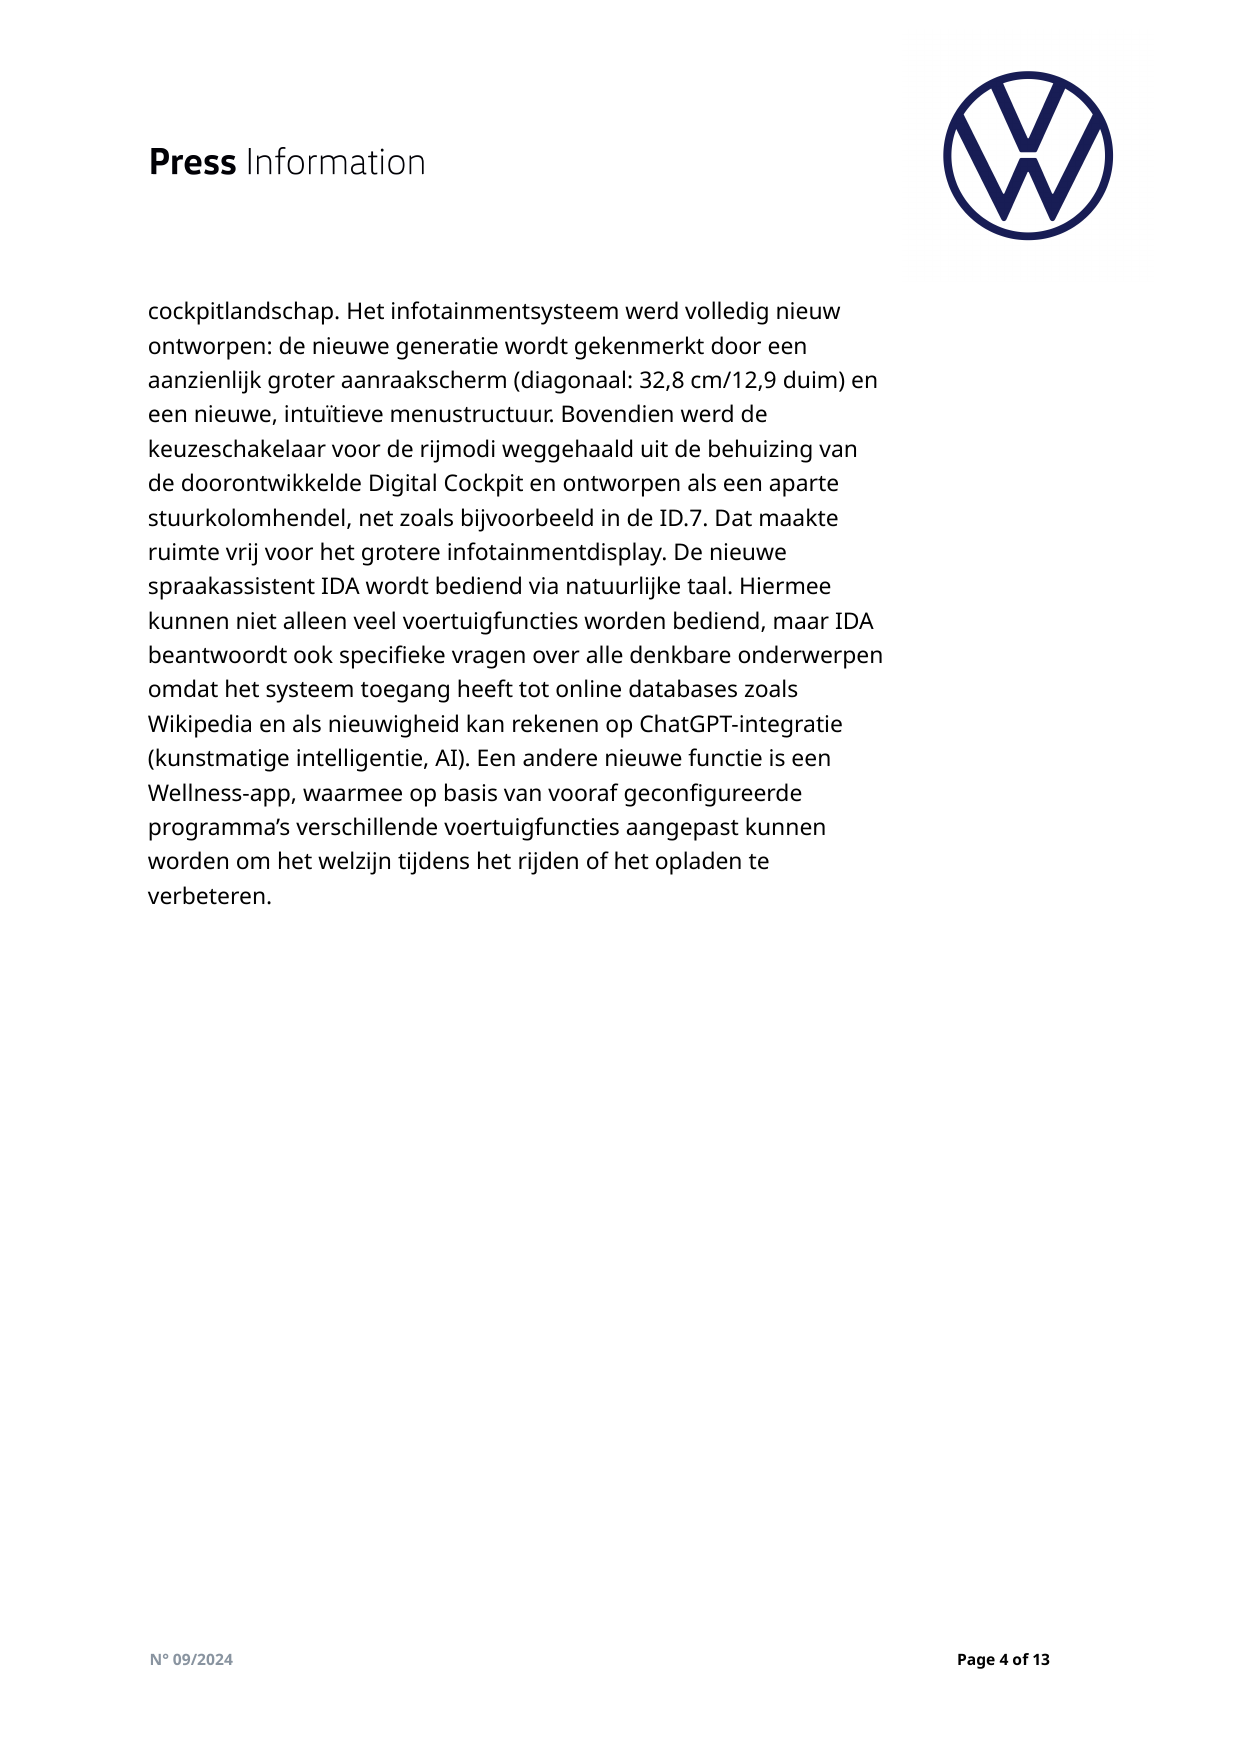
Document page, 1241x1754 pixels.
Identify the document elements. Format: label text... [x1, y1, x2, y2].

picture [901, 29, 1154, 282]
picture [150, 145, 425, 176]
